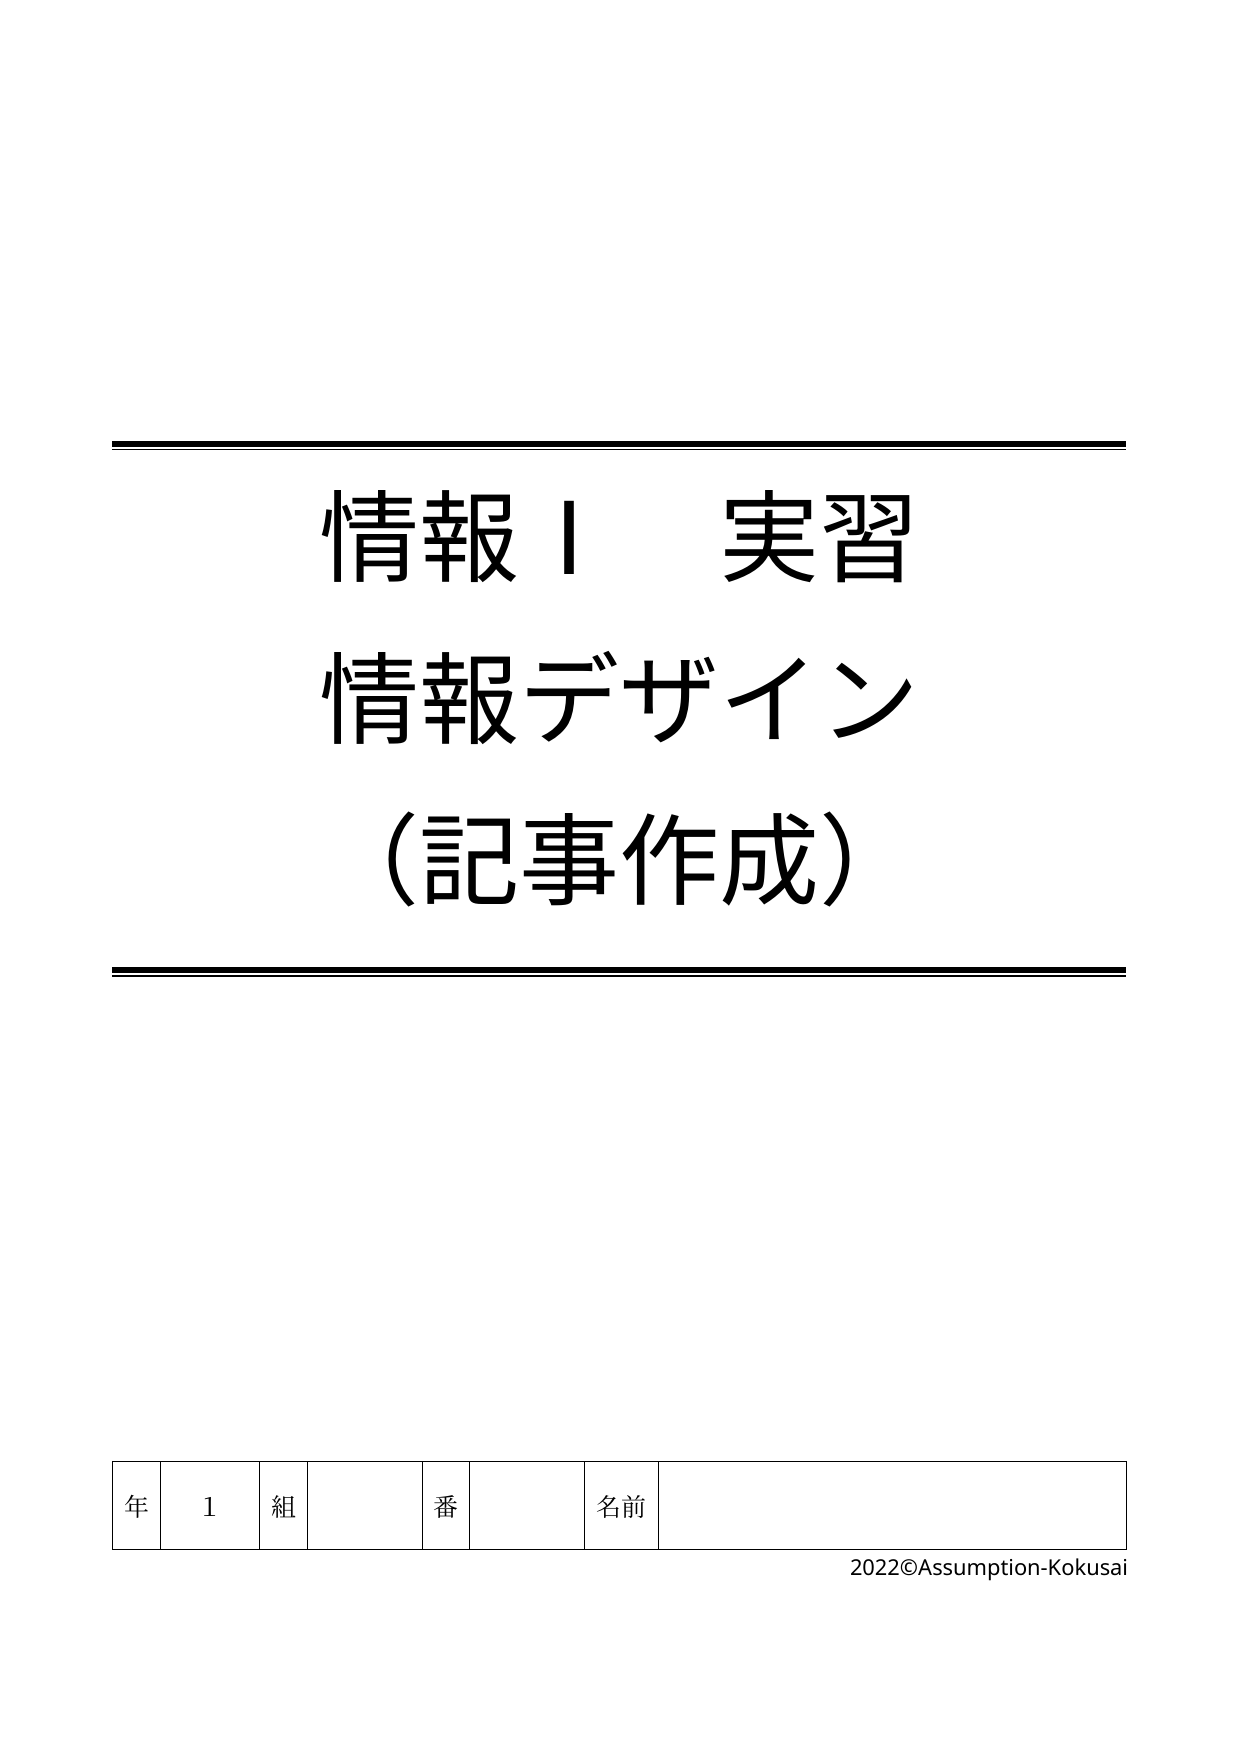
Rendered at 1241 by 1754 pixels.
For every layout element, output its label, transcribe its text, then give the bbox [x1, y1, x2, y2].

table_header 組 [260, 1462, 307, 1549]
text 2022©Assumption-Kokusai [112, 1550, 1128, 1583]
table_header １ [161, 1462, 259, 1549]
table_header 番 [423, 1462, 469, 1549]
table_header 情報Ⅰ 実習 情報デザイン （記事作成） [112, 450, 1126, 967]
table_header [308, 1462, 422, 1549]
table_header [470, 1462, 584, 1549]
table_header 名前 [585, 1462, 658, 1549]
table_header [659, 1462, 1126, 1549]
table_header 年 [113, 1462, 160, 1549]
